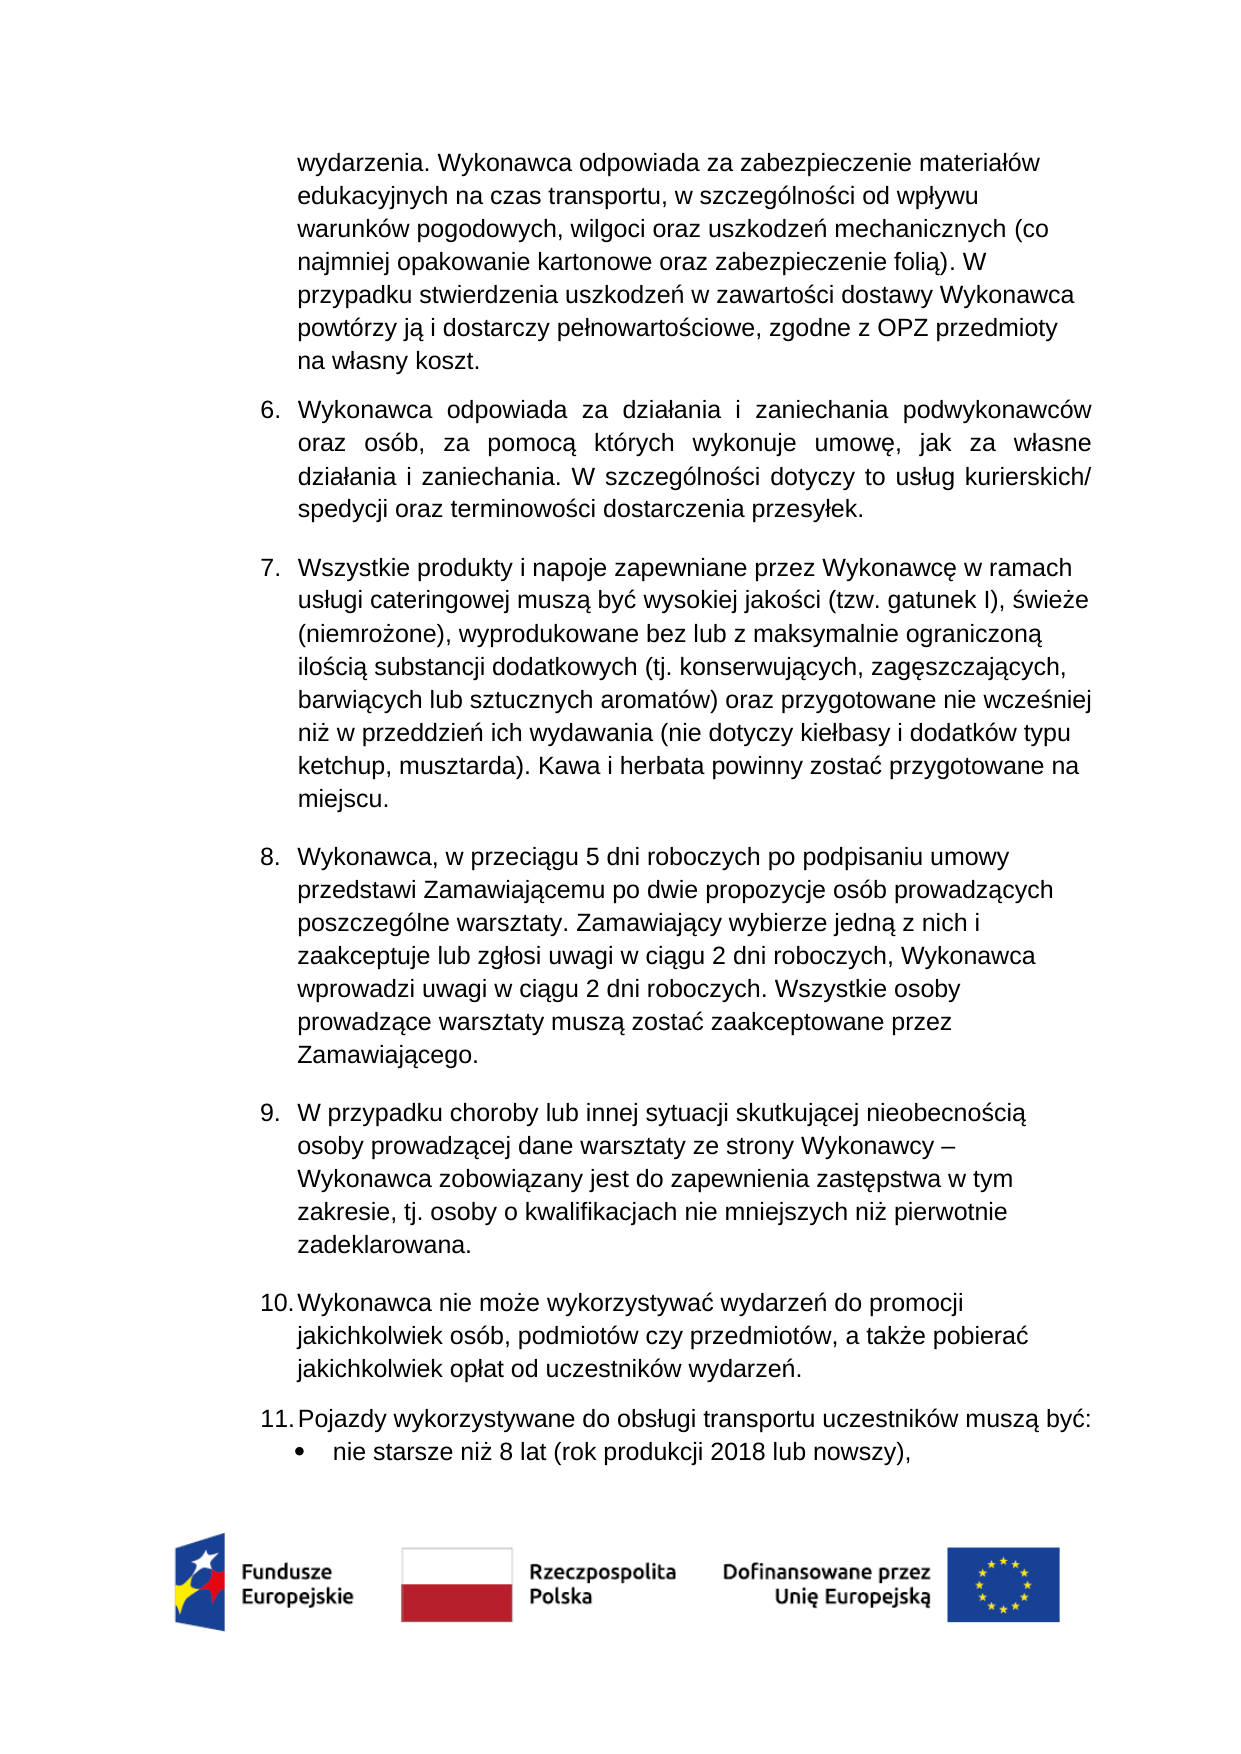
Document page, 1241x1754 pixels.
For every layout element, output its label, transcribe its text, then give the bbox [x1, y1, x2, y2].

list Wykonawca, w przeciągu 5 dni roboczych po podpisaniu umowy przedstawi Zamawiającemu po dwie propozycje osób prowadzących poszczególne warsztaty. Zamawiający wybierze jedną z nich i zaakceptuje lub zgłosi uwagi w ciągu 2 dni roboczych, Wykonawca wprowadzi uwagi w ciągu 2 dni roboczych. Wszystkie osoby prowadzące warsztaty muszą zostać zaakceptowane przez Zamawiającego. [260, 842, 1093, 1068]
list Wykonawca nie może wykorzystywać wydarzeń do promocji jakichkolwiek osób, podmiotów czy przedmiotów, a także pobierać jakichkolwiek opłat od uczestników wydarzeń. [260, 1288, 1093, 1383]
list Wszystkie produkty i napoje zapewniane przez Wykonawcę w ramach usługi cateringowej muszą być wysokiej jakości (tzw. gatunek I), świeże (niemrożone), wyprodukowane bez lub z maksymalnie ograniczoną ilością substancji dodatkowych (tj. konserwujących, zagęszczających, barwiących lub sztucznych aromatów) oraz przygotowane nie wcześniej niż w przeddzień ich wydawania (nie dotyczy kiełbasy i dodatków typu ketchup, musztarda). Kawa i herbata powinny zostać przygotowane na miejscu. [260, 552, 1093, 812]
picture [147, 1512, 1093, 1650]
list Wykonawca odpowiada za działania i zaniechania podwykonawców oraz osób, za pomocą których wykonuje umowę, jak za własne działania i zaniechania. W szczególności dotyczy to usług kurierskich/ spedycji oraz terminowości dostarczenia przesyłek. [260, 395, 1093, 523]
list Pojazdy wykorzystywane do obsługi transportu uczestników muszą być: [260, 1404, 1093, 1432]
list W przypadku choroby lub innej sytuacji skutkującej nieobecnością osoby prowadzącej dane warsztaty ze strony Wykonawcy – Wykonawca zobowiązany jest do zapewnienia zastępstwa w tym zakresie, tj. osoby o kwalifikacjach nie mniejszych niż pierwotnie zadeklarowana. [260, 1098, 1093, 1259]
list nie starsze niż 8 lat (rok produkcji 2018 lub nowszy), [295, 1437, 1093, 1466]
